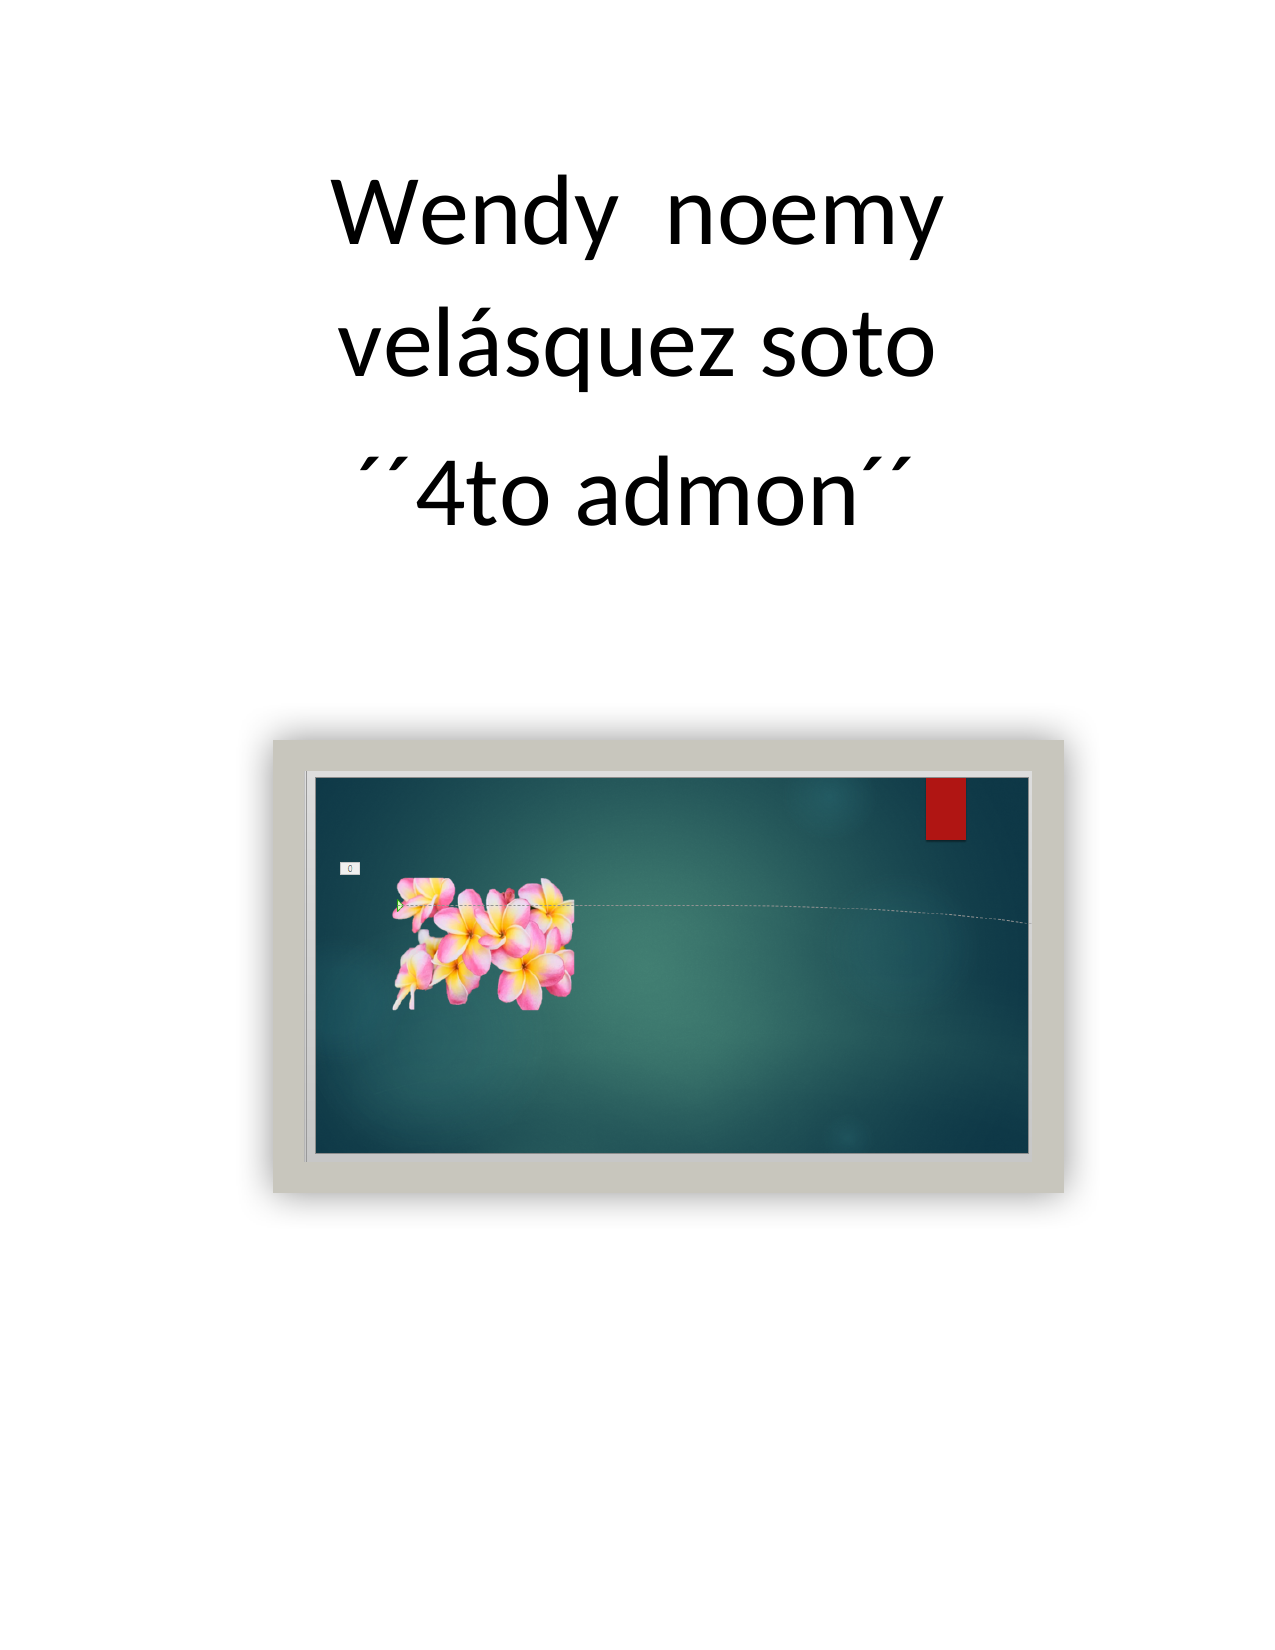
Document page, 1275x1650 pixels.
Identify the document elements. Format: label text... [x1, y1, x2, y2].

text Wendy noemy velásquez soto [177, 148, 1098, 401]
text ´´4to admon´´ [177, 428, 1098, 550]
